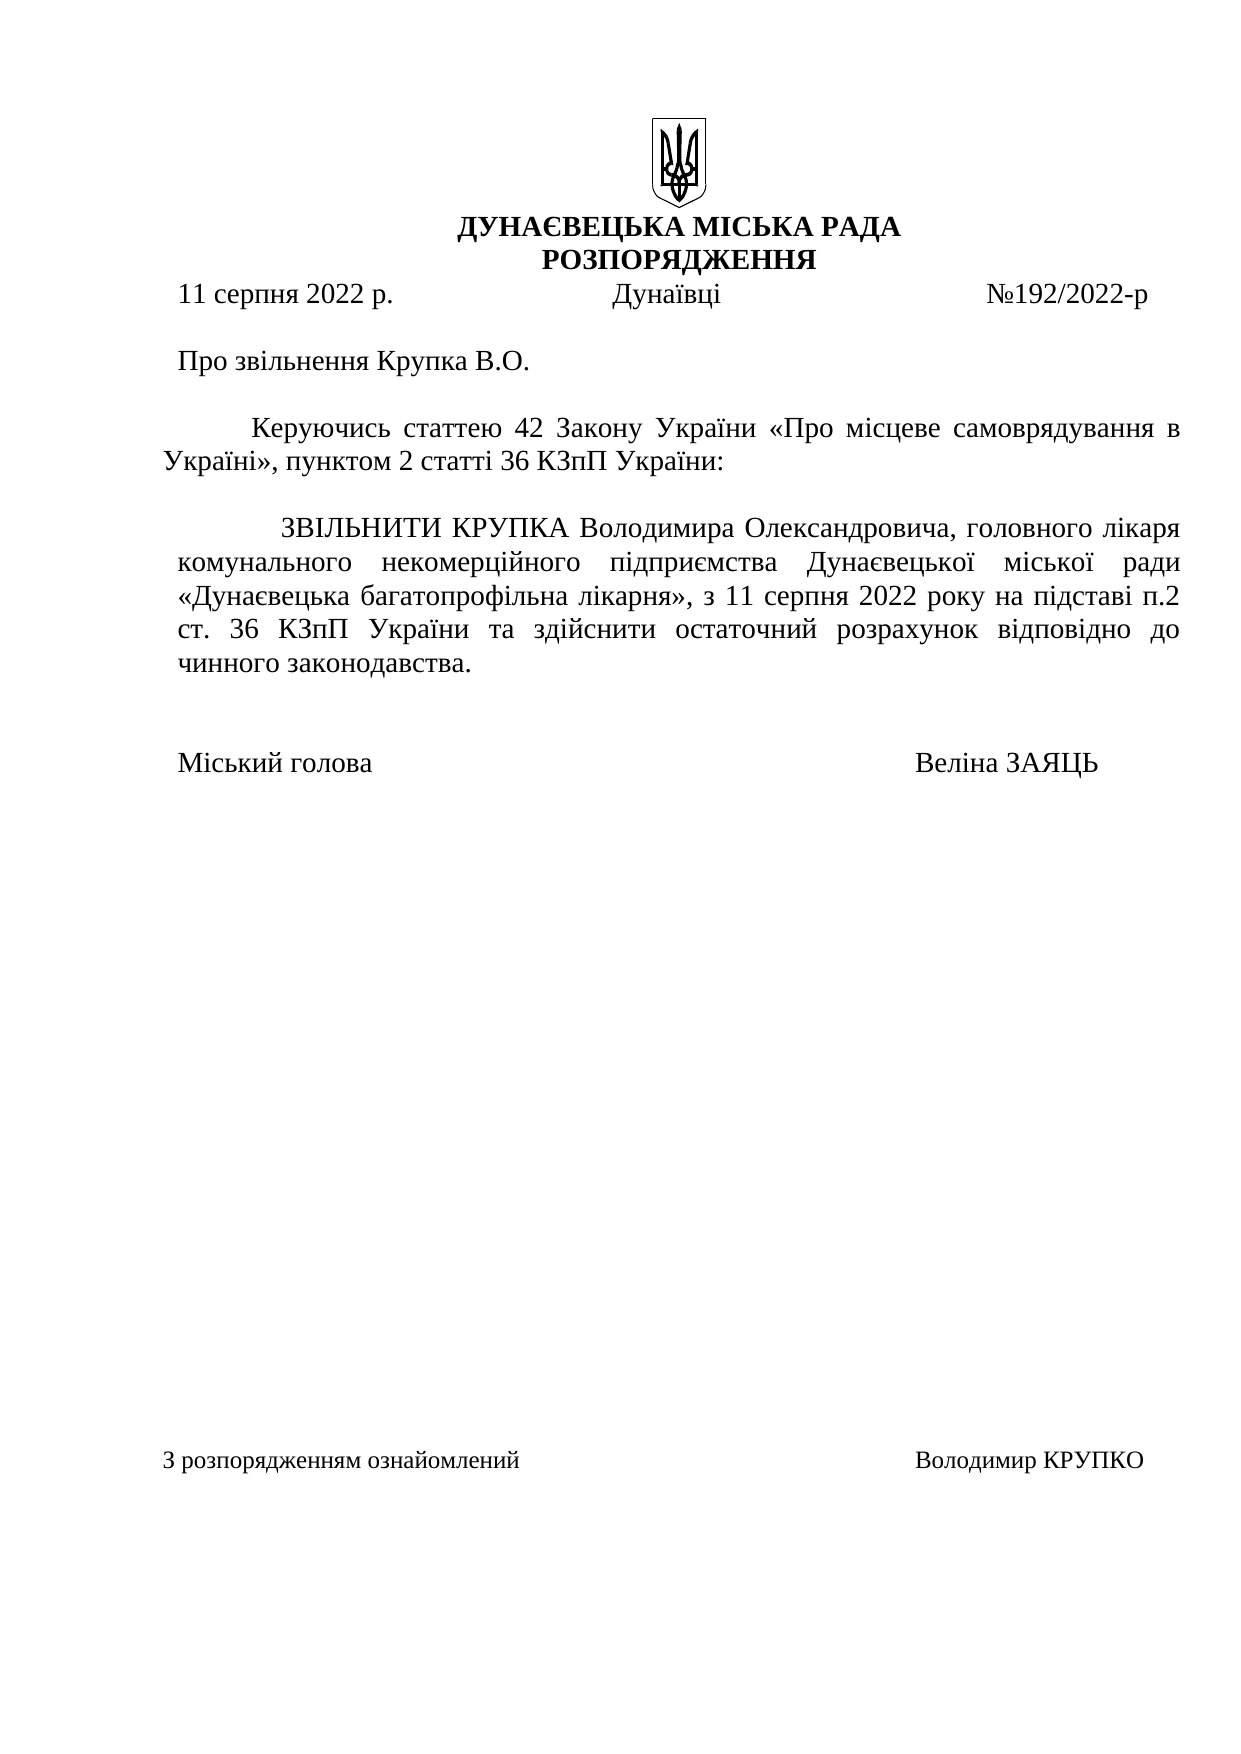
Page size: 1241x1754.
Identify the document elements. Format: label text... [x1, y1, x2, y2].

text З розпорядженням ознайомлений Володимир КРУПКО [162, 1445, 1181, 1502]
text 11 серпня 2022 р. Дунаївці №192/2022-р [177, 276, 1181, 309]
text Міський голова Веліна ЗАЯЦЬ [177, 745, 1181, 779]
text ЗВІЛЬНИТИ КРУПКА Володимира Олександровича, головного лікаря комунального некомерційного підприємства Дунаєвецької міської ради «Дунаєвецька багатопрофільна лікарня», з 11 серпня 2022 року на підставі п.2 ст. 36 КЗпП України та здійснити остаточний розрахунок відповідно до чинного законодавства. [177, 511, 1181, 678]
text Керуючись статтею 42 Закону України «Про місцеве самоврядування в Україні», пунктом 2 статті 36 КЗпП України: [162, 410, 1181, 477]
text РОЗПОРЯДЖЕННЯ [177, 242, 1181, 276]
text Про звільнення Крупка В.О. [177, 343, 1181, 376]
text ДУНАЄВЕЦЬКА МІСЬКА РАДА [177, 209, 1181, 242]
